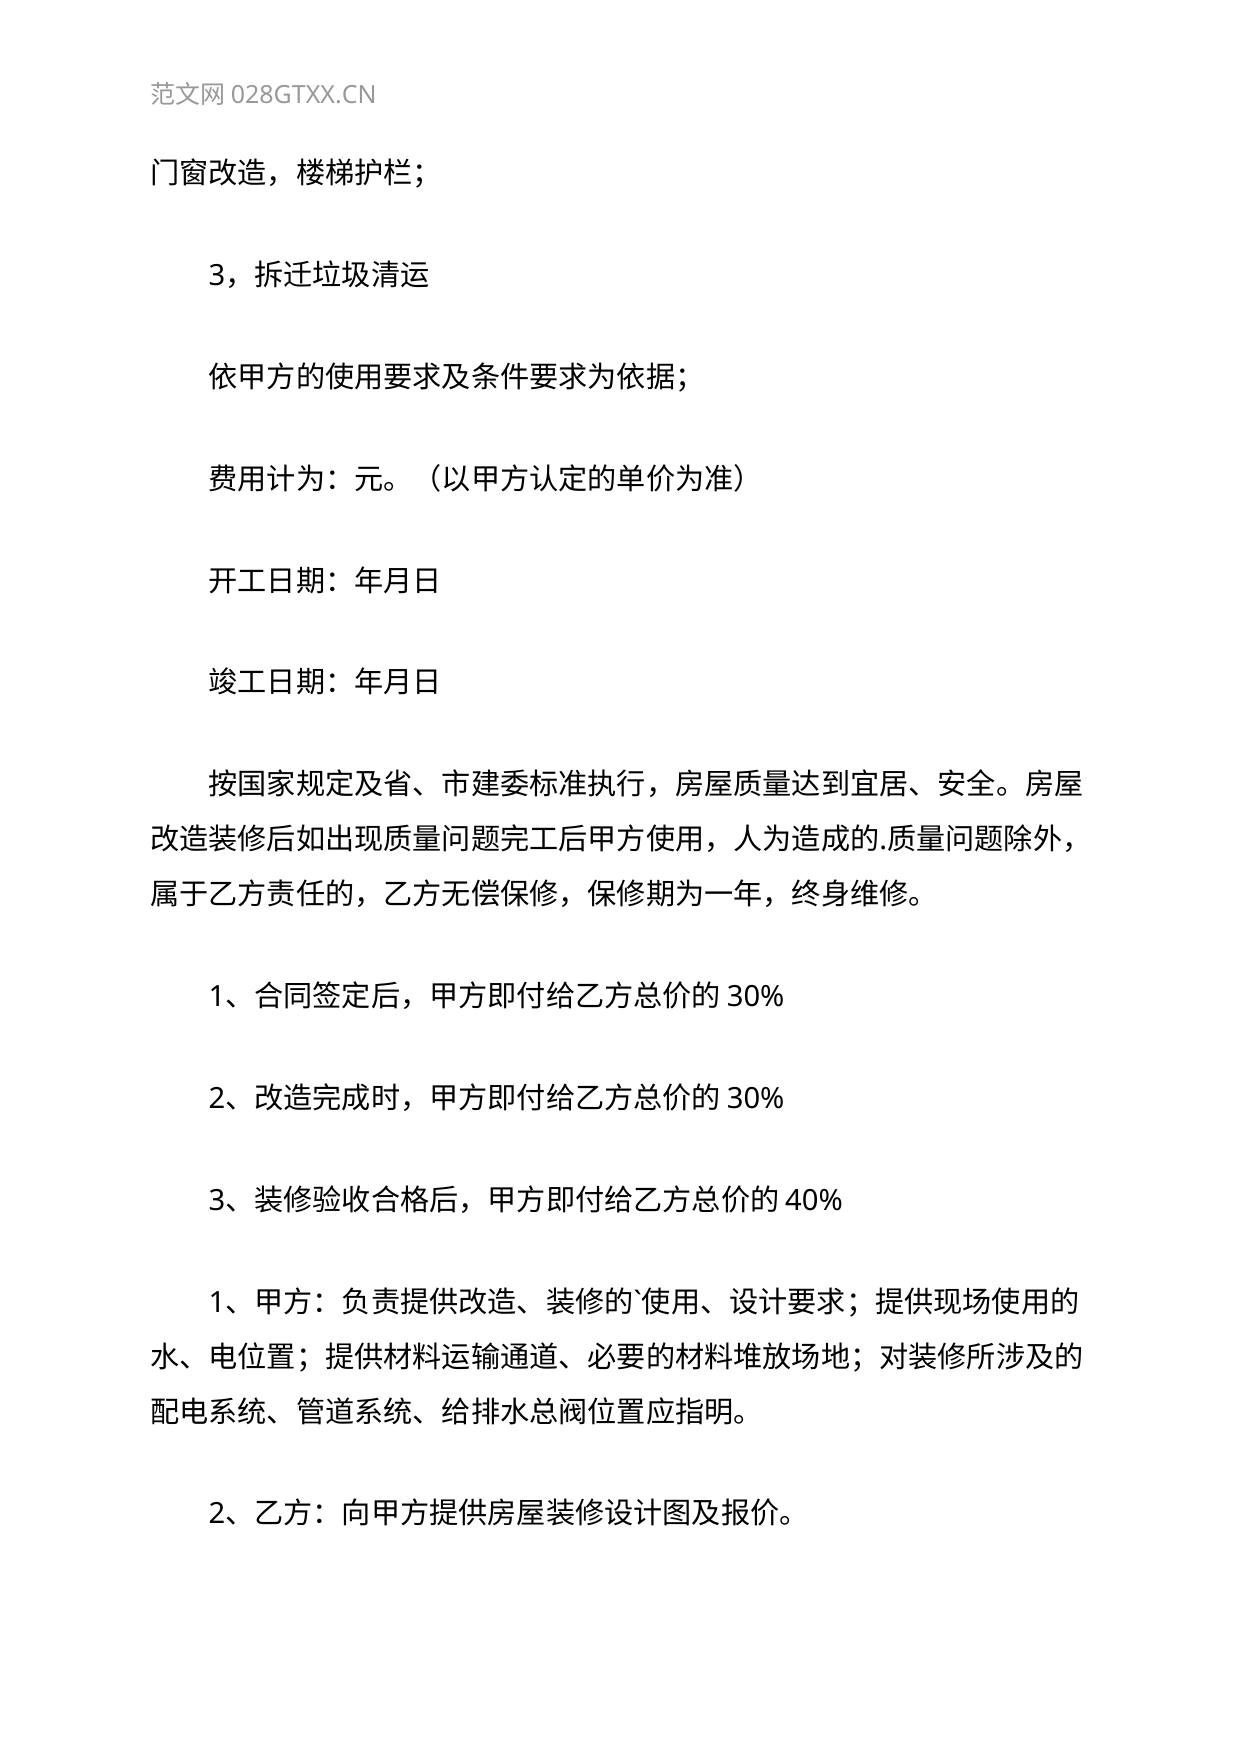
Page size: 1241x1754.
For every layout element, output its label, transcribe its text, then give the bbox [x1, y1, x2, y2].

text 依甲方的使用要求及条件要求为依据； [150, 354, 1090, 396]
text 3、装修验收合格后，甲方即付给乙方总价的40% [150, 1176, 1090, 1219]
text 1、甲方：负责提供改造、装修的`使用、设计要求；提供现场使用的水、电位置；提供材料运输通道、必要的材料堆放场地；对装修所涉及的配电系统、管道系统、给排水总阀位置应指明。 [150, 1278, 1090, 1431]
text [150, 150, 1090, 192]
text 2、改造完成时，甲方即付给乙方总价的30% [150, 1074, 1090, 1117]
text 1、合同签定后，甲方即付给乙方总价的30% [150, 972, 1090, 1015]
text 费用计为：元。（以甲方认定的单价为准） [150, 456, 1090, 498]
text 竣工日期：年月日 [150, 659, 1090, 701]
text 开工日期：年月日 [150, 557, 1090, 599]
text 3，拆迁垃圾清运 [150, 252, 1090, 294]
text 2、乙方：向甲方提供房屋装修设计图及报价。 [150, 1490, 1090, 1532]
text 按国家规定及省、市建委标准执行，房屋质量达到宜居、安全。房屋改造装修后如出现质量问题完工后甲方使用，人为造成的.质量问题除外，属于乙方责任的，乙方无偿保修，保修期为一年，终身维修。 [150, 761, 1090, 913]
